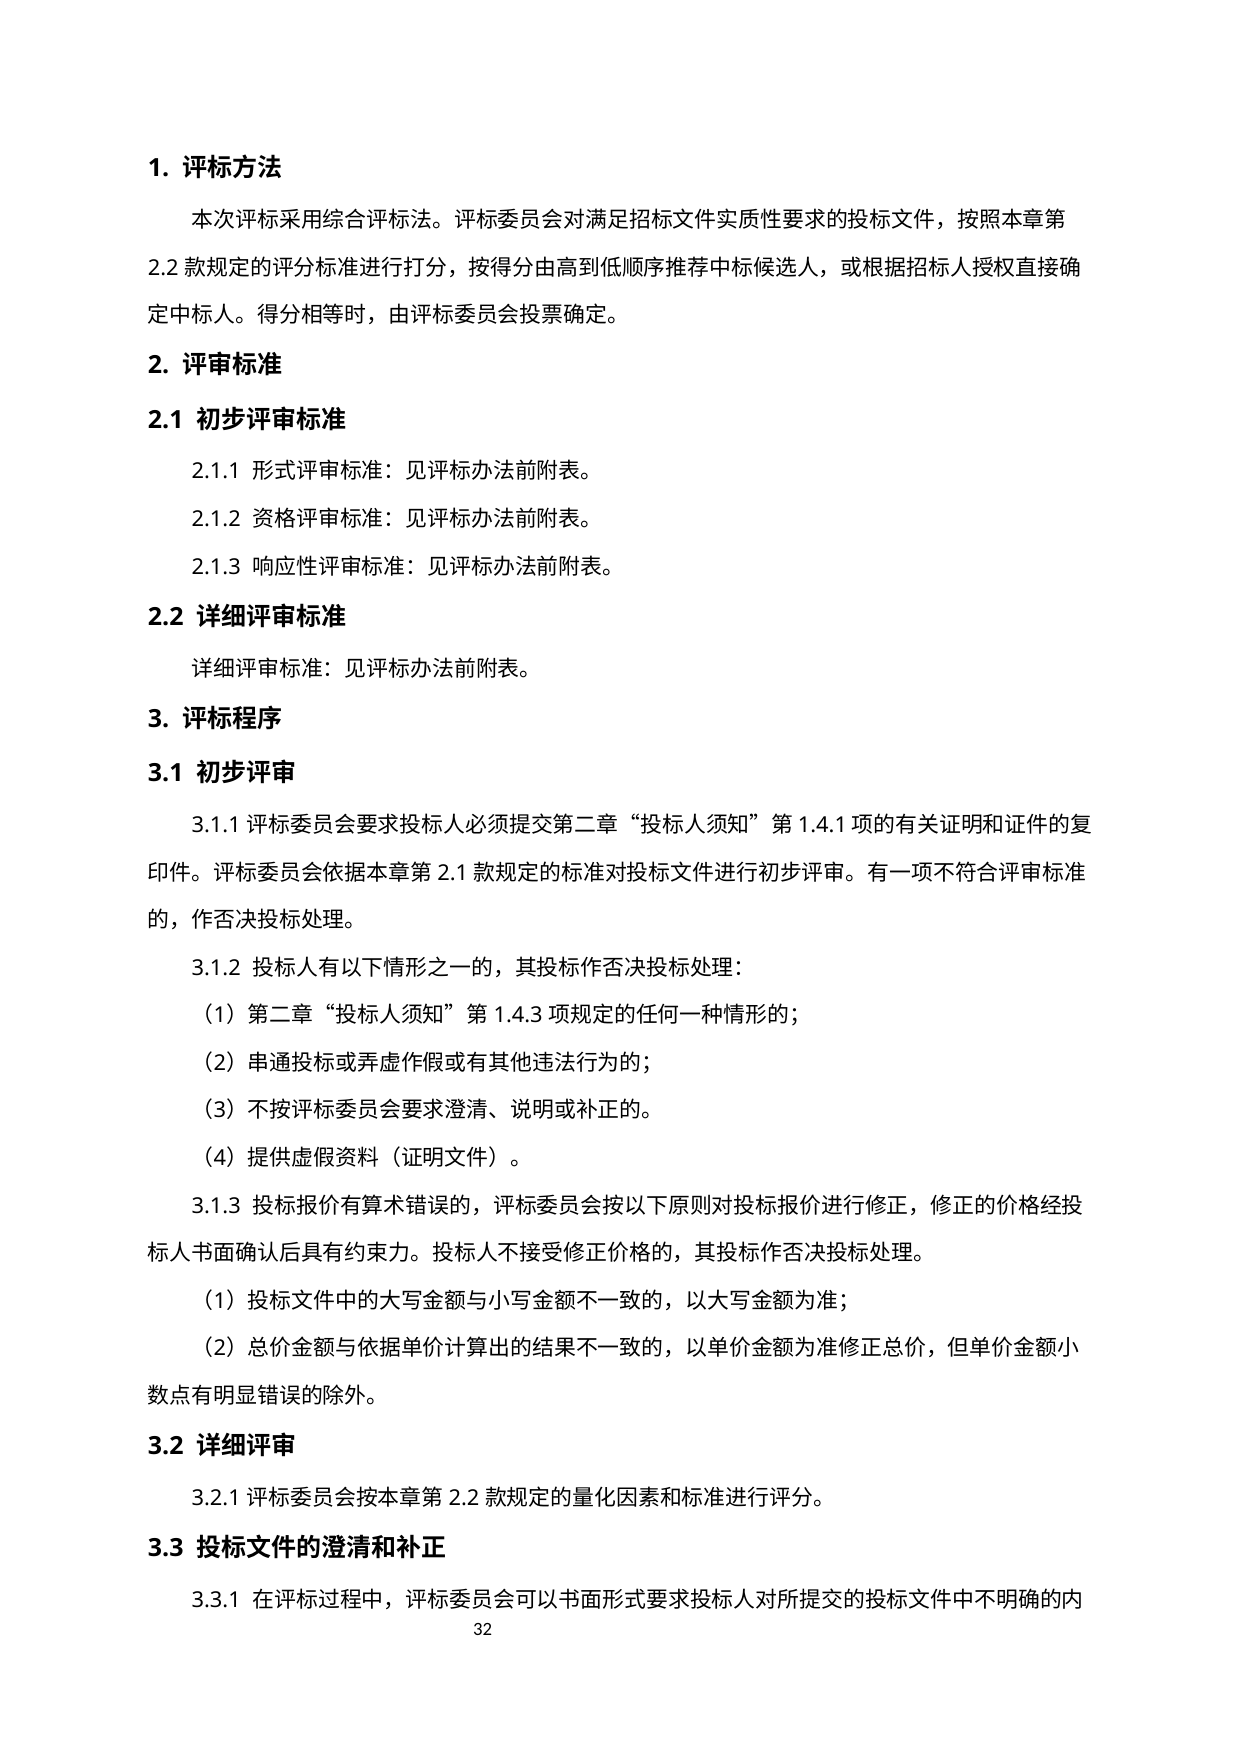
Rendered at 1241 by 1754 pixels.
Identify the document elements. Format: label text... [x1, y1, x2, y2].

subtitle 3.2 详细评审 [148, 1425, 1098, 1462]
text 2.1.1 形式评审标准：见评标办法前附表。 [148, 453, 1098, 485]
text 3.1.2 投标人有以下情形之一的，其投标作否决投标处理： [148, 949, 1098, 981]
text （3）不按评标委员会要求澄清、说明或补正的。 [148, 1092, 1098, 1124]
text 2.1.2 资格评审标准：见评标办法前附表。 [148, 501, 1098, 533]
subtitle 2. 评审标准 [148, 345, 1098, 381]
text （4）提供虚假资料（证明文件）。 [148, 1140, 1098, 1172]
subtitle 2.1 初步评审标准 [148, 399, 1098, 435]
text 3.2.1 评标委员会按本章第 2.2 款规定的量化因素和标准进行评分。 [148, 1480, 1098, 1512]
text 本次评标采用综合评标法。评标委员会对满足招标文件实质性要求的投标文件，按照本章第 2.2 款规定的评分标准进行打分，按得分由高到低顺序推荐中标候选人，或根据招标人授权直接确定中标人。得分相等时，由评标委员会投票确定。 [148, 202, 1098, 329]
subtitle 3.1 初步评审 [148, 752, 1098, 789]
text （1）投标文件中的大写金额与小写金额不一致的，以大写金额为准； [148, 1283, 1098, 1314]
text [148, 1582, 1098, 1613]
subtitle 2.2 详细评审标准 [148, 596, 1098, 632]
text 详细评审标准：见评标办法前附表。 [148, 651, 1098, 682]
text （1）第二章“投标人须知”第 1.4.3 项规定的任何一种情形的； [148, 997, 1098, 1029]
text （2）总价金额与依据单价计算出的结果不一致的，以单价金额为准修正总价，但单价金额小数点有明显错误的除外。 [148, 1330, 1098, 1409]
text 2.1.3 响应性评审标准：见评标办法前附表。 [148, 549, 1098, 580]
text 3.1.3 投标报价有算术错误的，评标委员会按以下原则对投标报价进行修正，修正的价格经投标人书面确认后具有约束力。投标人不接受修正价格的，其投标作否决投标处理。 [148, 1188, 1098, 1267]
subtitle 3.3 投标文件的澄清和补正 [148, 1527, 1098, 1564]
text （2）串通投标或弄虚作假或有其他违法行为的； [148, 1045, 1098, 1077]
subtitle 3. 评标程序 [148, 698, 1098, 734]
subtitle 1. 评标方法 [148, 148, 1098, 184]
text 3.1.1 评标委员会要求投标人必须提交第二章“投标人须知”第1.4.1项的有关证明和证件的复印件。评标委员会依据本章第 2.1 款规定的标准对投标文件进行初步评审。有一项不符合评审标准的，作否决投标处理。 [148, 807, 1098, 934]
